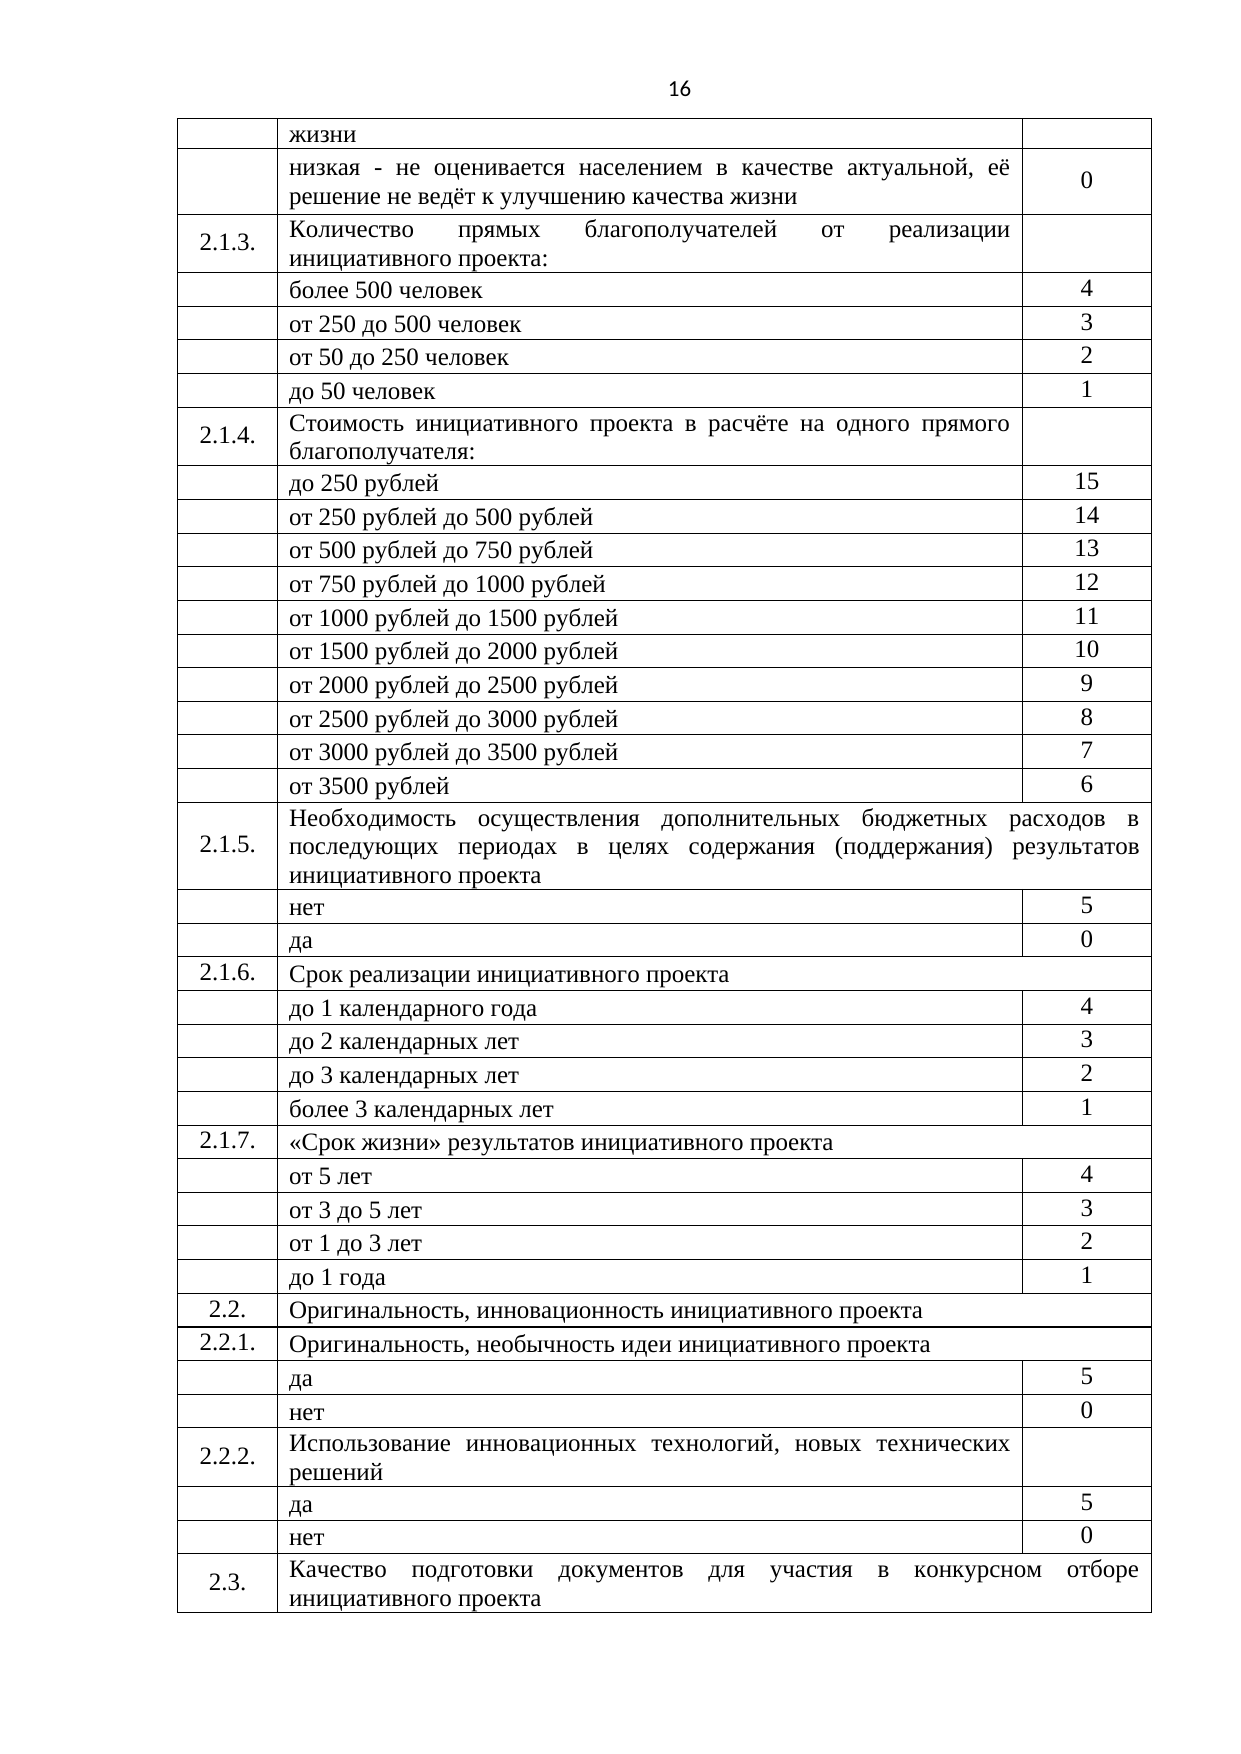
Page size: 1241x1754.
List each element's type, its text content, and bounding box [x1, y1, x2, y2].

table_cell 15 [1023, 466, 1151, 499]
table_cell 3 [1023, 1025, 1151, 1057]
table_cell 2 [1023, 1058, 1151, 1091]
table_cell 10 [1023, 635, 1151, 667]
table_cell до 1 года [278, 1260, 1022, 1293]
table_cell 3 [1023, 1193, 1151, 1225]
table_cell 6 [1023, 769, 1151, 802]
table_cell нет [278, 1395, 1022, 1427]
table_cell от 3000 рублей до 3500 рублей [278, 735, 1022, 768]
table_cell [178, 1159, 277, 1192]
table_cell Стоимость инициативного проекта в расчёте на одного прямого благополучателя: [278, 408, 1022, 465]
table_cell 2 [1023, 1226, 1151, 1259]
table_cell 2.1.5. [178, 803, 277, 889]
table_cell 8 [1023, 702, 1151, 734]
table_cell 4 [1023, 1159, 1151, 1192]
table_cell «Срок жизни» результатов инициативного проекта [278, 1126, 1151, 1158]
table_cell [178, 567, 277, 600]
table_cell [178, 1395, 277, 1427]
table_cell 11 [1023, 601, 1151, 633]
table_cell 5 [1023, 1361, 1151, 1394]
table_cell Количество прямых благополучателей от реализации инициативного проекта: [278, 215, 1022, 272]
table_cell Использование инновационных технологий, новых технических решений [278, 1428, 1022, 1486]
table_cell 1 [1023, 1092, 1151, 1124]
table_cell 2.1.6. [178, 957, 277, 990]
table_cell от 2000 рублей до 2500 рублей [278, 668, 1022, 701]
table_cell [178, 769, 277, 802]
table_cell от 3 до 5 лет [278, 1193, 1022, 1225]
table_cell [178, 1092, 277, 1124]
table_cell 5 [1023, 1487, 1151, 1519]
table_cell нет [278, 890, 1022, 923]
table_cell до 1 календарного года [278, 991, 1022, 1023]
table_cell 3 [1023, 307, 1151, 339]
table_cell 4 [1023, 991, 1151, 1023]
table_cell 1 [1023, 374, 1151, 407]
table_cell 0 [1023, 1521, 1151, 1553]
table_cell 2.3. [178, 1554, 277, 1612]
table_cell 2.2.1. [178, 1328, 277, 1360]
table_cell от 250 рублей до 500 рублей [278, 500, 1022, 532]
table_cell 13 [1023, 534, 1151, 566]
table_cell от 50 до 250 человек [278, 340, 1022, 373]
table_cell Оригинальность, инновационность инициативного проекта [278, 1294, 1151, 1326]
table_cell [178, 924, 277, 956]
table_cell 7 [1023, 735, 1151, 768]
table_cell 9 [1023, 668, 1151, 701]
table_cell [178, 601, 277, 633]
table_cell [178, 273, 277, 306]
table_cell более 3 календарных лет [278, 1092, 1022, 1124]
table_cell [178, 1260, 277, 1293]
table_cell [1023, 215, 1151, 272]
table_cell до 250 рублей [278, 466, 1022, 499]
table_cell от 500 рублей до 750 рублей [278, 534, 1022, 566]
table_cell [178, 534, 277, 566]
table_cell Оригинальность, необычность идеи инициативного проекта [278, 1328, 1151, 1360]
table_cell [178, 374, 277, 407]
table_cell да [278, 924, 1022, 956]
table_cell нет [278, 1521, 1022, 1553]
table_cell до 50 человек [278, 374, 1022, 407]
table_cell 5 [1023, 890, 1151, 923]
table_cell 0 [1023, 924, 1151, 956]
table_cell [178, 1226, 277, 1259]
table_cell [178, 1058, 277, 1091]
table_cell более 500 человек [278, 273, 1022, 306]
table_cell от 2500 рублей до 3000 рублей [278, 702, 1022, 734]
table_cell да [278, 1487, 1022, 1519]
table_cell 12 [1023, 567, 1151, 600]
table_cell низкая - не оценивается населением в качестве актуальной, её решение не ведёт к улучшению качества жизни [278, 149, 1022, 213]
table_cell 2.2.2. [178, 1428, 277, 1486]
table_cell [178, 466, 277, 499]
table_cell [1023, 1428, 1151, 1486]
table_cell до 3 календарных лет [278, 1058, 1022, 1091]
table_cell 2 [1023, 340, 1151, 373]
table_cell 4 [1023, 273, 1151, 306]
table_cell [178, 702, 277, 734]
table_cell 0 [1023, 1395, 1151, 1427]
table_cell [178, 149, 277, 213]
table_cell 2.2. [178, 1294, 277, 1326]
table_cell 2.1.3. [178, 215, 277, 272]
table_cell [178, 340, 277, 373]
table_cell [178, 668, 277, 701]
table_cell [178, 119, 277, 148]
table_cell от 1000 рублей до 1500 рублей [278, 601, 1022, 633]
table_cell Качество подготовки документов для участия в конкурсном отборе инициативного проекта [278, 1554, 1151, 1612]
table_cell от 250 до 500 человек [278, 307, 1022, 339]
table_cell [178, 1487, 277, 1519]
table_cell [178, 307, 277, 339]
table_cell от 750 рублей до 1000 рублей [278, 567, 1022, 600]
table_cell от 1 до 3 лет [278, 1226, 1022, 1259]
table_cell да [278, 1361, 1022, 1394]
table_cell Необходимость осуществления дополнительных бюджетных расходов в последующих периодах в целях содержания (поддержания) результатов инициативного проекта [278, 803, 1151, 889]
table_cell [178, 1521, 277, 1553]
table_cell 2.1.4. [178, 408, 277, 465]
table_cell 1 [1023, 1260, 1151, 1293]
table_cell Срок реализации инициативного проекта [278, 957, 1151, 990]
table_cell [178, 1025, 277, 1057]
table_cell [1023, 408, 1151, 465]
table_cell 14 [1023, 500, 1151, 532]
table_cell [278, 119, 1022, 148]
table_cell до 2 календарных лет [278, 1025, 1022, 1057]
table_cell от 1500 рублей до 2000 рублей [278, 635, 1022, 667]
table_cell [178, 635, 277, 667]
table_cell 2.1.7. [178, 1126, 277, 1158]
table_cell 0 [1023, 149, 1151, 213]
table_cell от 3500 рублей [278, 769, 1022, 802]
table_cell [178, 1193, 277, 1225]
table_cell [178, 500, 277, 532]
table_cell [178, 1361, 277, 1394]
table_cell 6 [1023, 119, 1151, 148]
table_cell от 5 лет [278, 1159, 1022, 1192]
table_cell [178, 735, 277, 768]
table_cell [178, 890, 277, 923]
table_cell [178, 991, 277, 1023]
